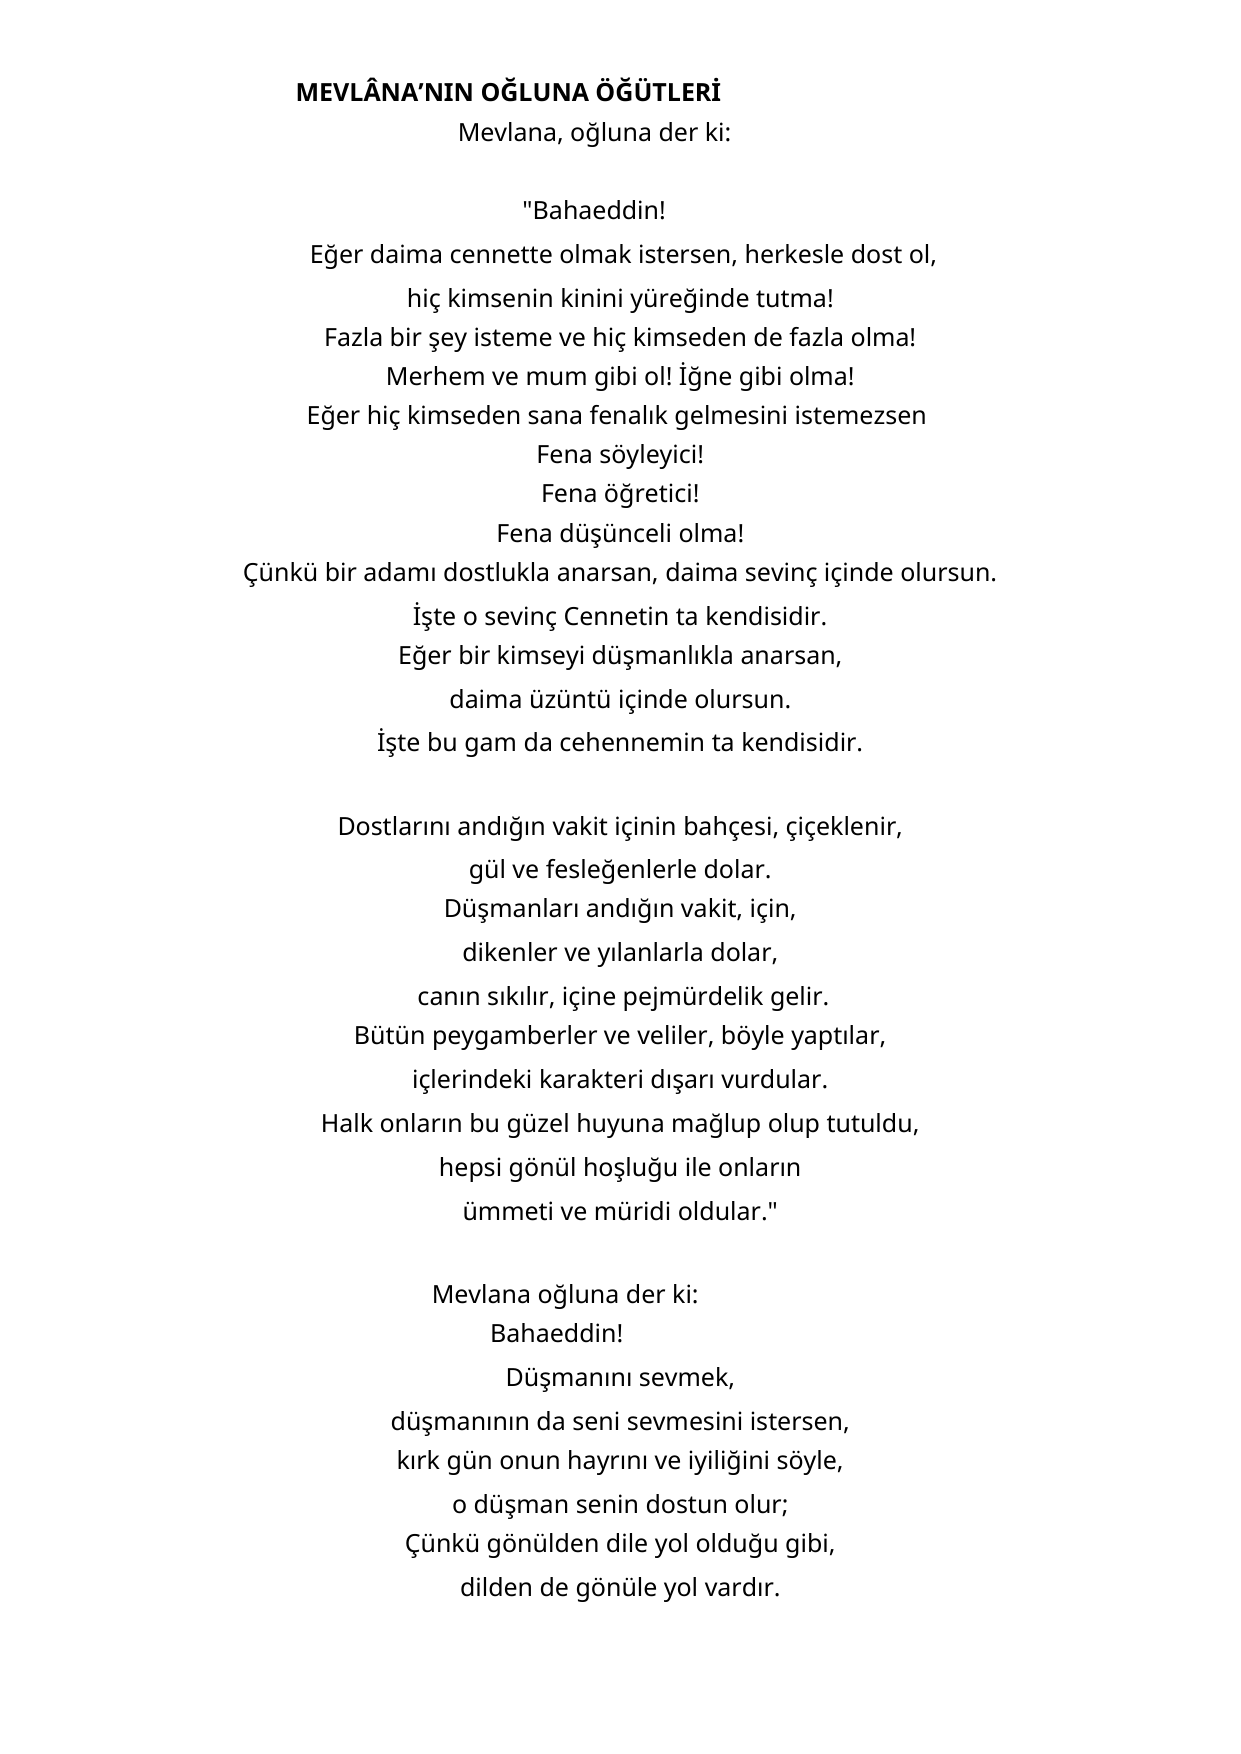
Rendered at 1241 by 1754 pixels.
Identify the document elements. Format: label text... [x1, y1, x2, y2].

text gül ve fesleğenlerle dolar. Düşmanları andığın vakit, için, [75, 852, 1165, 925]
text Halk onların bu güzel huyuna mağlup olup tutuldu, [75, 1106, 1165, 1140]
text MEVLÂNA’NIN OĞLUNA ÖĞÜTLERİ Mevlana, oğluna der ki: "Bahaeddin! [75, 75, 1165, 227]
text daima üzüntü içinde olursun. [75, 681, 1165, 715]
text Eğer daima cennette olmak istersen, herkesle dost ol, [75, 236, 1165, 270]
text hiç kimsenin kinini yüreğinde tutma! Fazla bir şey isteme ve hiç kimseden de fazla olma! Merhem ve mum gibi ol! İğne gibi olma! Eğer hiç kimseden sana fenalık gelmesini istemezsen Fena söyleyici! Fena öğretici! Fena düşünceli olma! Çünkü bir adamı dostlukla anarsan, daima sevinç içinde olursun. [75, 280, 1165, 588]
text düşmanının da seni sevmesini istersen, kırk gün onun hayrını ve iyiliğini söyle, [75, 1403, 1165, 1477]
text canın sıkılır, içine pejmürdelik gelir. Bütün peygamberler ve veliler, böyle yaptılar, [75, 979, 1165, 1052]
text dikenler ve yılanlarla dolar, [75, 935, 1165, 969]
text içlerindeki karakteri dışarı vurdular. [75, 1062, 1165, 1096]
text İşte bu gam da cehennemin ta kendisidir. [75, 725, 1165, 759]
text ümmeti ve müridi oldular." [75, 1193, 1165, 1227]
text o düşman senin dostun olur; Çünkü gönülden dile yol olduğu gibi, [75, 1486, 1165, 1559]
text dilden de gönüle yol vardır. [75, 1569, 1165, 1603]
text Düşmanını sevmek, [75, 1359, 1165, 1393]
text hepsi gönül hoşluğu ile onların [75, 1149, 1165, 1184]
text İşte o sevinç Cennetin ta kendisidir. Eğer bir kimseyi düşmanlıkla anarsan, [75, 598, 1165, 671]
text Dostlarını andığın vakit içinin bahçesi, çiçeklenir, [75, 769, 1165, 842]
text Mevlana oğluna der ki: Bahaeddin! [75, 1237, 1165, 1350]
